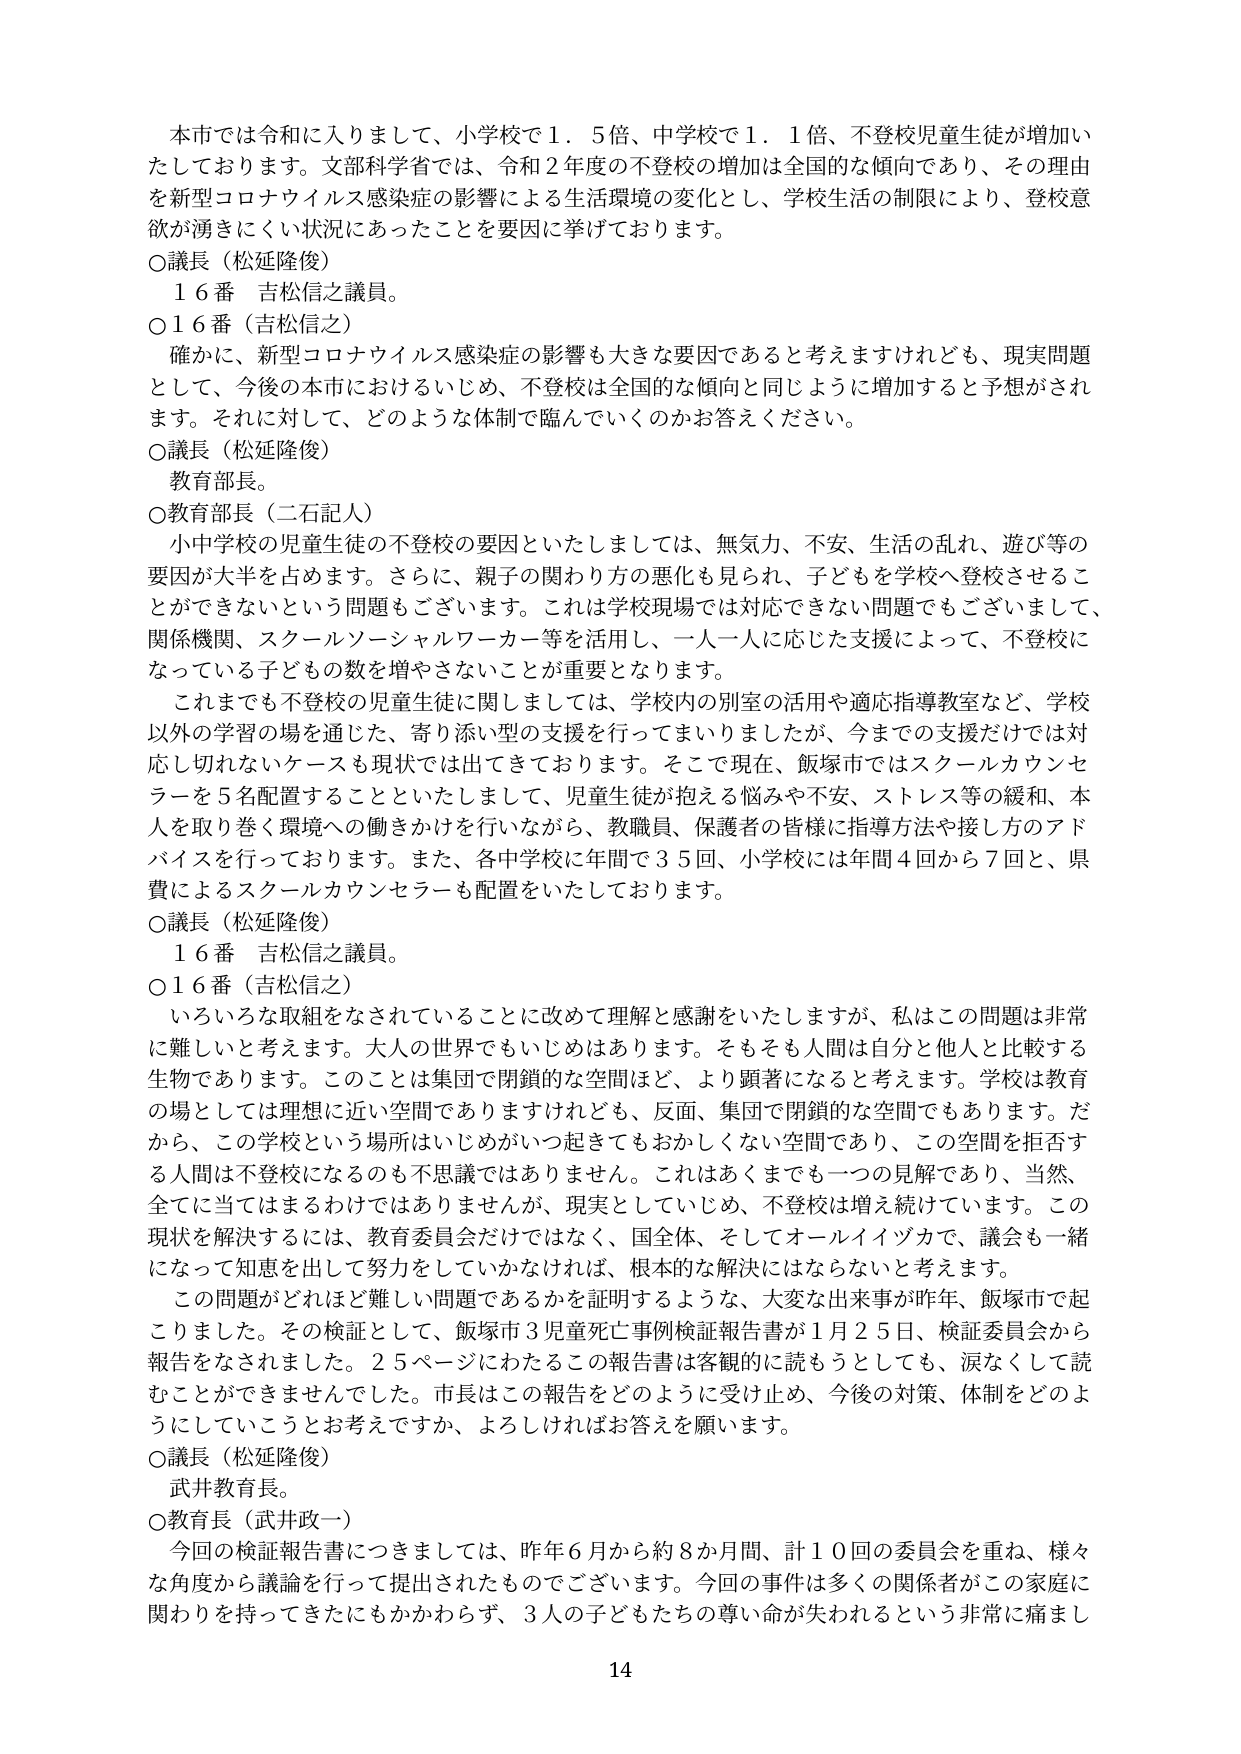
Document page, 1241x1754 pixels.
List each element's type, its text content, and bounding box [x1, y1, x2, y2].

text 小中学校の児童生徒の不登校の要因といたしましては、無気力、不安、生活の乱れ、遊び等の要因が大半を占めます。さらに、親子の関わり方の悪化も見られ、子どもを学校へ登校させることができないという問題もございます。これは学校現場では対応できない問題でもございまして、関係機関、スクールソーシャルワーカー等を活用し、一人一人に応じた支援によって、不登校になっている子どもの数を増やさないことが重要となります。 [148, 527, 1092, 685]
text この問題がどれほど難しい問題であるかを証明するような、大変な出来事が昨年、飯塚市で起こりました。その検証として、飯塚市３児童死亡事例検証報告書が１月２５日、検証委員会から報告をなされました。２５ページにわたるこの報告書は客観的に読もうとしても、涙なくして読むことができませんでした。市長はこの報告をどのように受け止め、今後の対策、体制をどのようにしていこうとお考えですか、よろしければお答えを願います。 [148, 1283, 1092, 1440]
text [148, 1534, 1092, 1629]
text ○１６番（吉松信之） [148, 968, 1092, 999]
text ○議長（松延隆俊） [148, 1440, 1092, 1472]
text ○教育長（武井政一） [148, 1503, 1092, 1534]
text 本市では令和に入りまして、小学校で１．５倍、中学校で１．１倍、不登校児童生徒が増加いたしております。文部科学省では、令和２年度の不登校の増加は全国的な傾向であり、その理由を新型コロナウイルス感染症の影響による生活環境の変化とし、学校生活の制限により、登校意欲が湧きにくい状況にあったことを要因に挙げております。 [148, 118, 1092, 244]
text 確かに、新型コロナウイルス感染症の影響も大きな要因であると考えますけれども、現実問題として、今後の本市におけるいじめ、不登校は全国的な傾向と同じように増加すると予想がされます。それに対して、どのような体制で臨んでいくのかお答えください。 [148, 338, 1092, 433]
text ○議長（松延隆俊） [148, 905, 1092, 937]
text １６番 吉松信之議員。 [148, 276, 1092, 307]
text ○議長（松延隆俊） [148, 433, 1092, 464]
text ○議長（松延隆俊） [148, 244, 1092, 276]
text 教育部長。 [148, 464, 1092, 496]
text ○１６番（吉松信之） [148, 307, 1092, 338]
text 武井教育長。 [148, 1472, 1092, 1503]
text ○教育部長（二石記人） [148, 496, 1092, 527]
text いろいろな取組をなされていることに改めて理解と感謝をいたしますが、私はこの問題は非常に難しいと考えます。大人の世界でもいじめはあります。そもそも人間は自分と他人と比較する生物であります。このことは集団で閉鎖的な空間ほど、より顕著になると考えます。学校は教育の場としては理想に近い空間でありますけれども、反面、集団で閉鎖的な空間でもあります。だから、この学校という場所はいじめがいつ起きてもおかしくない空間であり、この空間を拒否する人間は不登校になるのも不思議ではありません。これはあくまでも一つの見解であり、当然、全てに当てはまるわけではありませんが、現実としていじめ、不登校は増え続けています。この現状を解決するには、教育委員会だけではなく、国全体、そしてオールイイヅカで、議会も一緒になって知恵を出して努力をしていかなければ、根本的な解決にはならないと考えます。 [148, 999, 1092, 1283]
text これまでも不登校の児童生徒に関しましては、学校内の別室の活用や適応指導教室など、学校以外の学習の場を通じた、寄り添い型の支援を行ってまいりましたが、今までの支援だけでは対応し切れないケースも現状では出てきております。そこで現在、飯塚市ではスクールカウンセラーを５名配置することといたしまして、児童生徒が抱える悩みや不安、ストレス等の緩和、本人を取り巻く環境への働きかけを行いながら、教職員、保護者の皆様に指導方法や接し方のアドバイスを行っております。また、各中学校に年間で３５回、小学校には年間４回から７回と、県費によるスクールカウンセラーも配置をいたしております。 [148, 685, 1092, 905]
text １６番 吉松信之議員。 [148, 937, 1092, 968]
